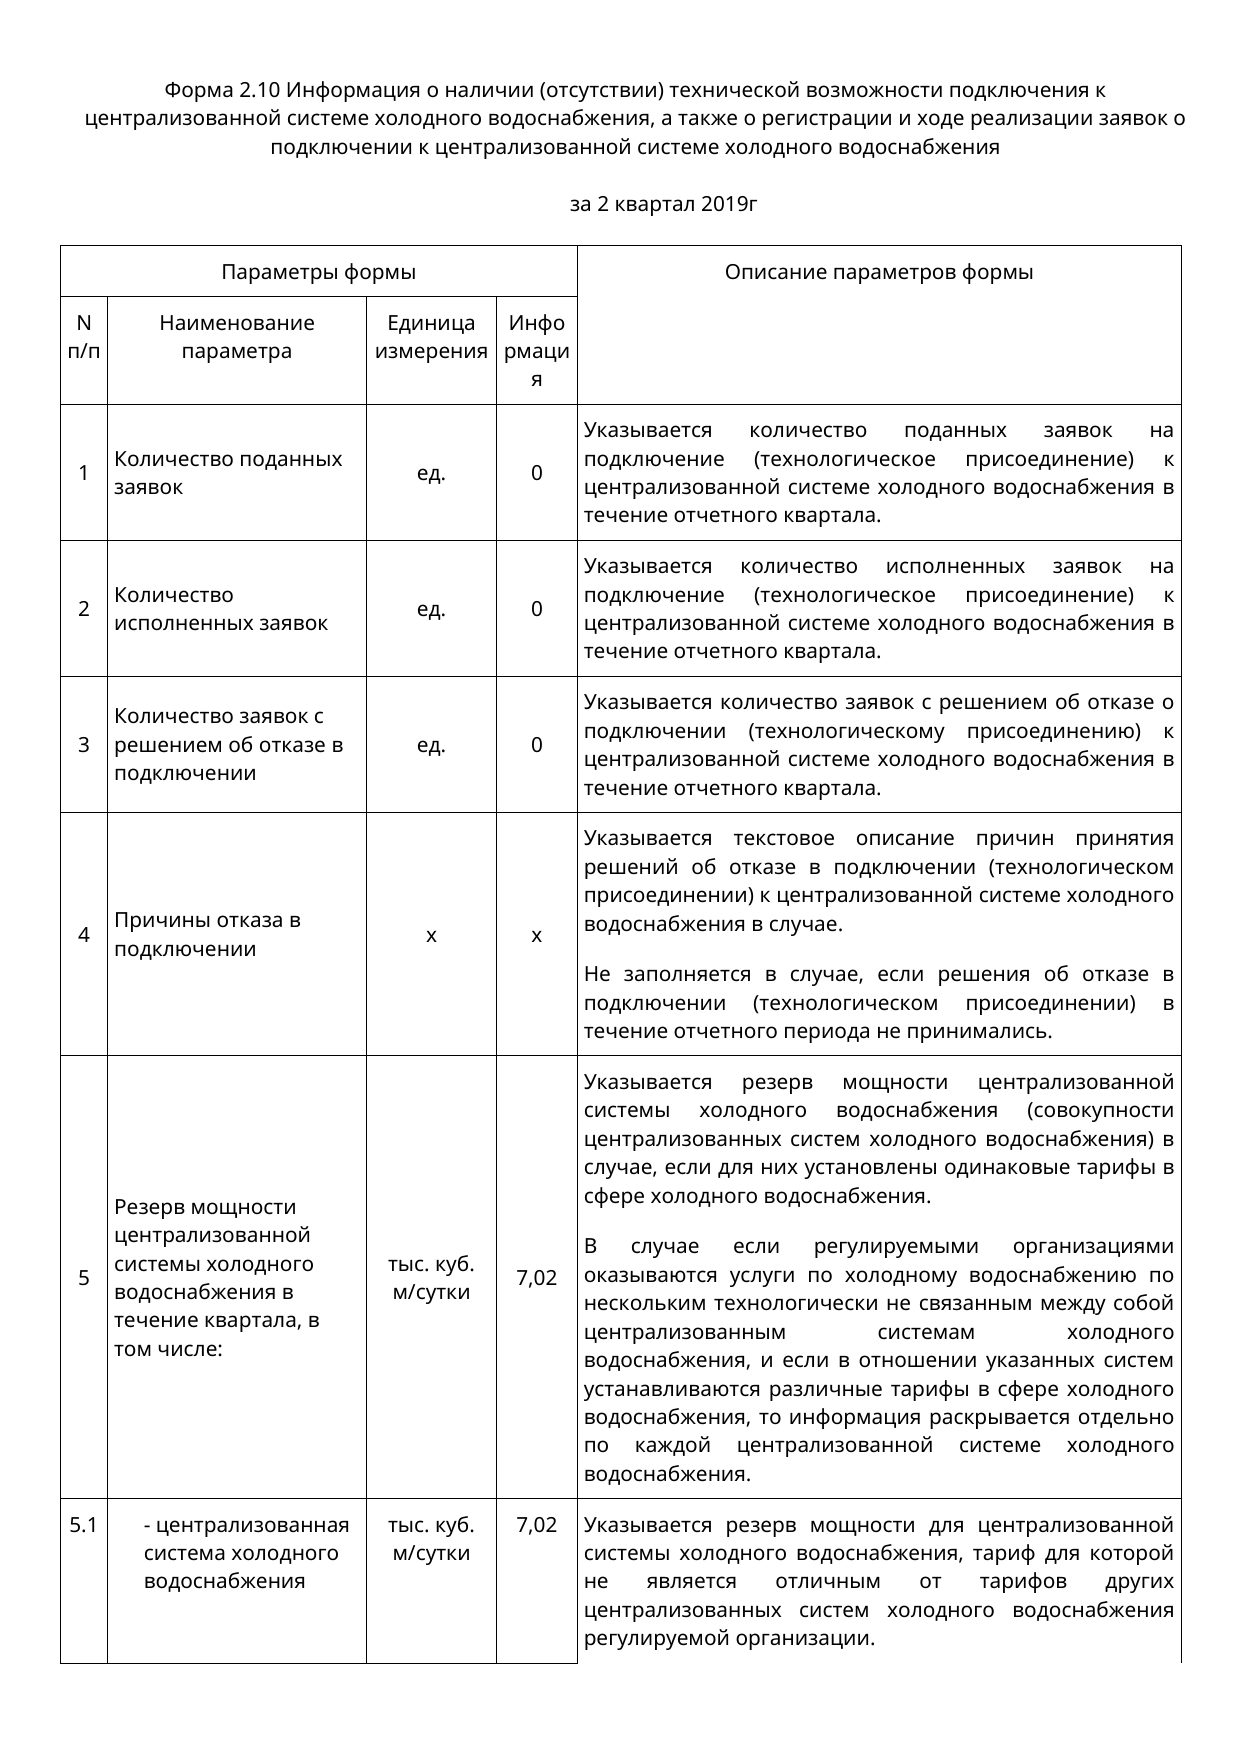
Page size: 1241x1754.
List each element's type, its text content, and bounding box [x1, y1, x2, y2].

table_cell 7,02 [497, 1056, 577, 1498]
table_header Описание параметров формы [578, 246, 1181, 403]
table_cell Указывается количество исполненных заявок на подключение (технологическое присоединение) к централизованной системе холодного водоснабжения в течение отчетного квартала. [578, 541, 1181, 676]
table_cell Информация [497, 297, 577, 403]
table_cell Указывается количество заявок с решением об отказе о подключении (технологическому присоединению) к централизованной системе холодного водоснабжения в течение отчетного квартала. [578, 677, 1181, 812]
table_cell тыс. куб. м/сутки [367, 1499, 496, 1662]
table_cell 0 [497, 405, 577, 539]
table_cell Указывается текстовое описание причин принятия решений об отказе в подключении (технологическом присоединении) к централизованной системе холодного водоснабжения в случае. [578, 813, 1181, 948]
table_cell 5 [61, 1056, 107, 1498]
table_cell Единица измерения [367, 297, 496, 403]
table_cell 5.1 [61, 1499, 107, 1662]
table_cell ед. [367, 541, 496, 676]
table_header Параметры формы [61, 246, 577, 296]
table_cell Указывается резерв мощности централизованной системы холодного водоснабжения (совокупности централизованных систем холодного водоснабжения) в случае, если для них установлены одинаковые тарифы в сфере холодного водоснабжения. [578, 1056, 1181, 1220]
table_cell ед. [367, 677, 496, 812]
table_cell ед. [367, 405, 496, 539]
table_cell 4 [61, 813, 107, 1055]
table_cell 2 [61, 541, 107, 676]
table_cell Наименование параметра [108, 297, 366, 403]
table_cell Не заполняется в случае, если решения об отказе в подключении (технологическом присоединении) в течение отчетного периода не принимались. [578, 948, 1181, 1055]
table_cell 0 [497, 541, 577, 676]
table_cell Указывается количество поданных заявок на подключение (технологическое присоединение) к централизованной системе холодного водоснабжения в течение отчетного квартала. [578, 405, 1181, 539]
table_cell Причины отказа в подключении [108, 813, 366, 1055]
table_cell Количество исполненных заявок [108, 541, 366, 676]
text Форма 2.10 Информация о наличии (отсутствии) технической возможности подключения к централизованной системе холодного водоснабжения, а также о регистрации и ходе реализации заявок о подключении к централизованной системе холодного водоснабжения [75, 75, 1196, 160]
table_cell N п/п [61, 297, 107, 403]
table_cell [108, 1499, 366, 1662]
text за 2 квартал 2019г [75, 189, 1196, 217]
table_cell Резерв мощности централизованной системы холодного водоснабжения в течение квартала, в том числе: [108, 1056, 366, 1498]
table_cell х [497, 813, 577, 1055]
table_cell тыс. куб. м/сутки [367, 1056, 496, 1498]
table_cell x [367, 813, 496, 1055]
table_cell Количество поданных заявок [108, 405, 366, 539]
table_cell 0 [497, 677, 577, 812]
table_cell 1 [61, 405, 107, 539]
table_cell Указывается резерв мощности для централизованной системы холодного водоснабжения, тариф для которой не является отличным от тарифов других централизованных систем холодного водоснабжения регулируемой организации. [578, 1499, 1181, 1662]
table_cell 3 [61, 677, 107, 812]
table_cell 7,02 [497, 1499, 577, 1662]
table_cell Количество заявок с решением об отказе в подключении [108, 677, 366, 812]
table_cell В случае если регулируемыми организациями оказываются услуги по холодному водоснабжению по нескольким технологически не связанным между собой централизованным системам холодного водоснабжения, и если в отношении указанных систем устанавливаются различные тарифы в сфере холодного водоснабжения, то информация раскрывается отдельно по каждой централизованной системе холодного водоснабжения. [578, 1220, 1181, 1498]
